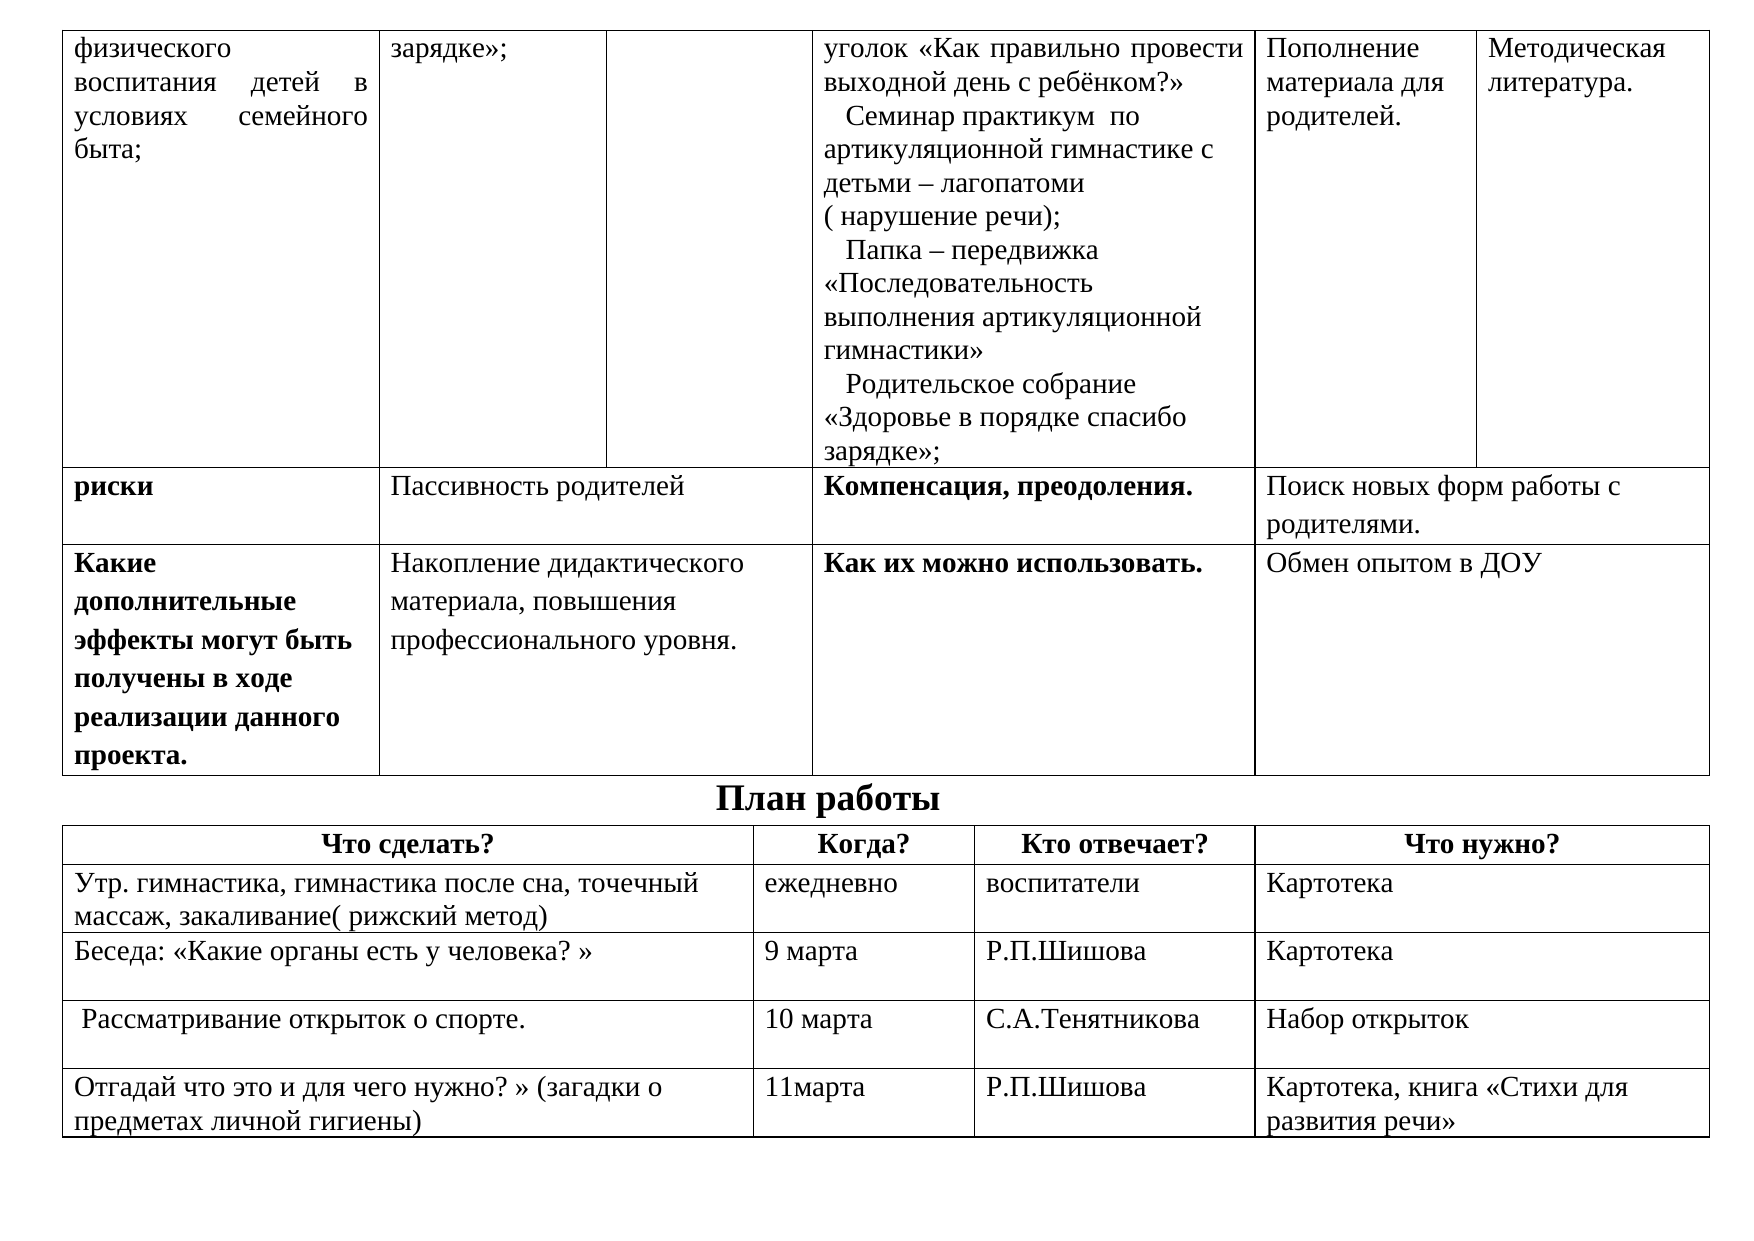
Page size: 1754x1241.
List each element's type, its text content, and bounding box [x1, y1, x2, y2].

table_cell Обогащение картотеки пословиц и поговорок. Пополнение материала для родителей. [1256, 31, 1476, 467]
table_cell 11марта [754, 1069, 974, 1136]
table_cell С.А.Тенятникова [975, 1001, 1254, 1068]
table_cell 10 марта [754, 1001, 974, 1068]
table_cell Набор открыток [1256, 1001, 1709, 1068]
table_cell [607, 31, 812, 467]
table_cell Картотека [1256, 933, 1709, 1000]
table_cell Р.П.Шишова [975, 1069, 1254, 1136]
text План работы [74, 776, 1698, 819]
table_cell воспитатели [975, 865, 1254, 932]
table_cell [380, 31, 606, 467]
table_cell Какие дополнительные эффекты могут быть получены в ходе реализации данного проекта. [63, 545, 379, 775]
table_cell Накопление дидактического материала, повышения профессионального уровня. [380, 545, 812, 775]
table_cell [63, 31, 379, 467]
table_cell Поиск новых форм работы с родителями. [1256, 468, 1709, 544]
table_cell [1477, 31, 1709, 467]
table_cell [1256, 1069, 1709, 1136]
table_cell Картотека [1256, 865, 1709, 932]
table_cell риски [63, 468, 379, 544]
table_cell Обмен опытом в ДОУ [1256, 545, 1709, 775]
table_header Что нужно? [1256, 826, 1709, 864]
table_cell Р.П.Шишова [975, 933, 1254, 1000]
table_cell Пассивность родителей [380, 468, 812, 544]
table_header Когда? [754, 826, 974, 864]
table_cell Рассматривание открыток о спорте. [63, 1001, 753, 1068]
table_header Что сделать? [63, 826, 753, 864]
table_cell Беседа: «Какие органы есть у человека? » [63, 933, 753, 1000]
table_cell Как их можно использовать. [813, 545, 1254, 775]
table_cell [63, 1069, 753, 1136]
table_header Кто отвечает? [975, 826, 1254, 864]
table_cell Утр. гимнастика, гимнастика после сна, точечный массаж, закаливание( рижский метод) [63, 865, 753, 932]
table_cell Компенсация, преодоления. [813, 468, 1254, 544]
table_cell ежедневно [754, 865, 974, 932]
table_cell 9 марта [754, 933, 974, 1000]
